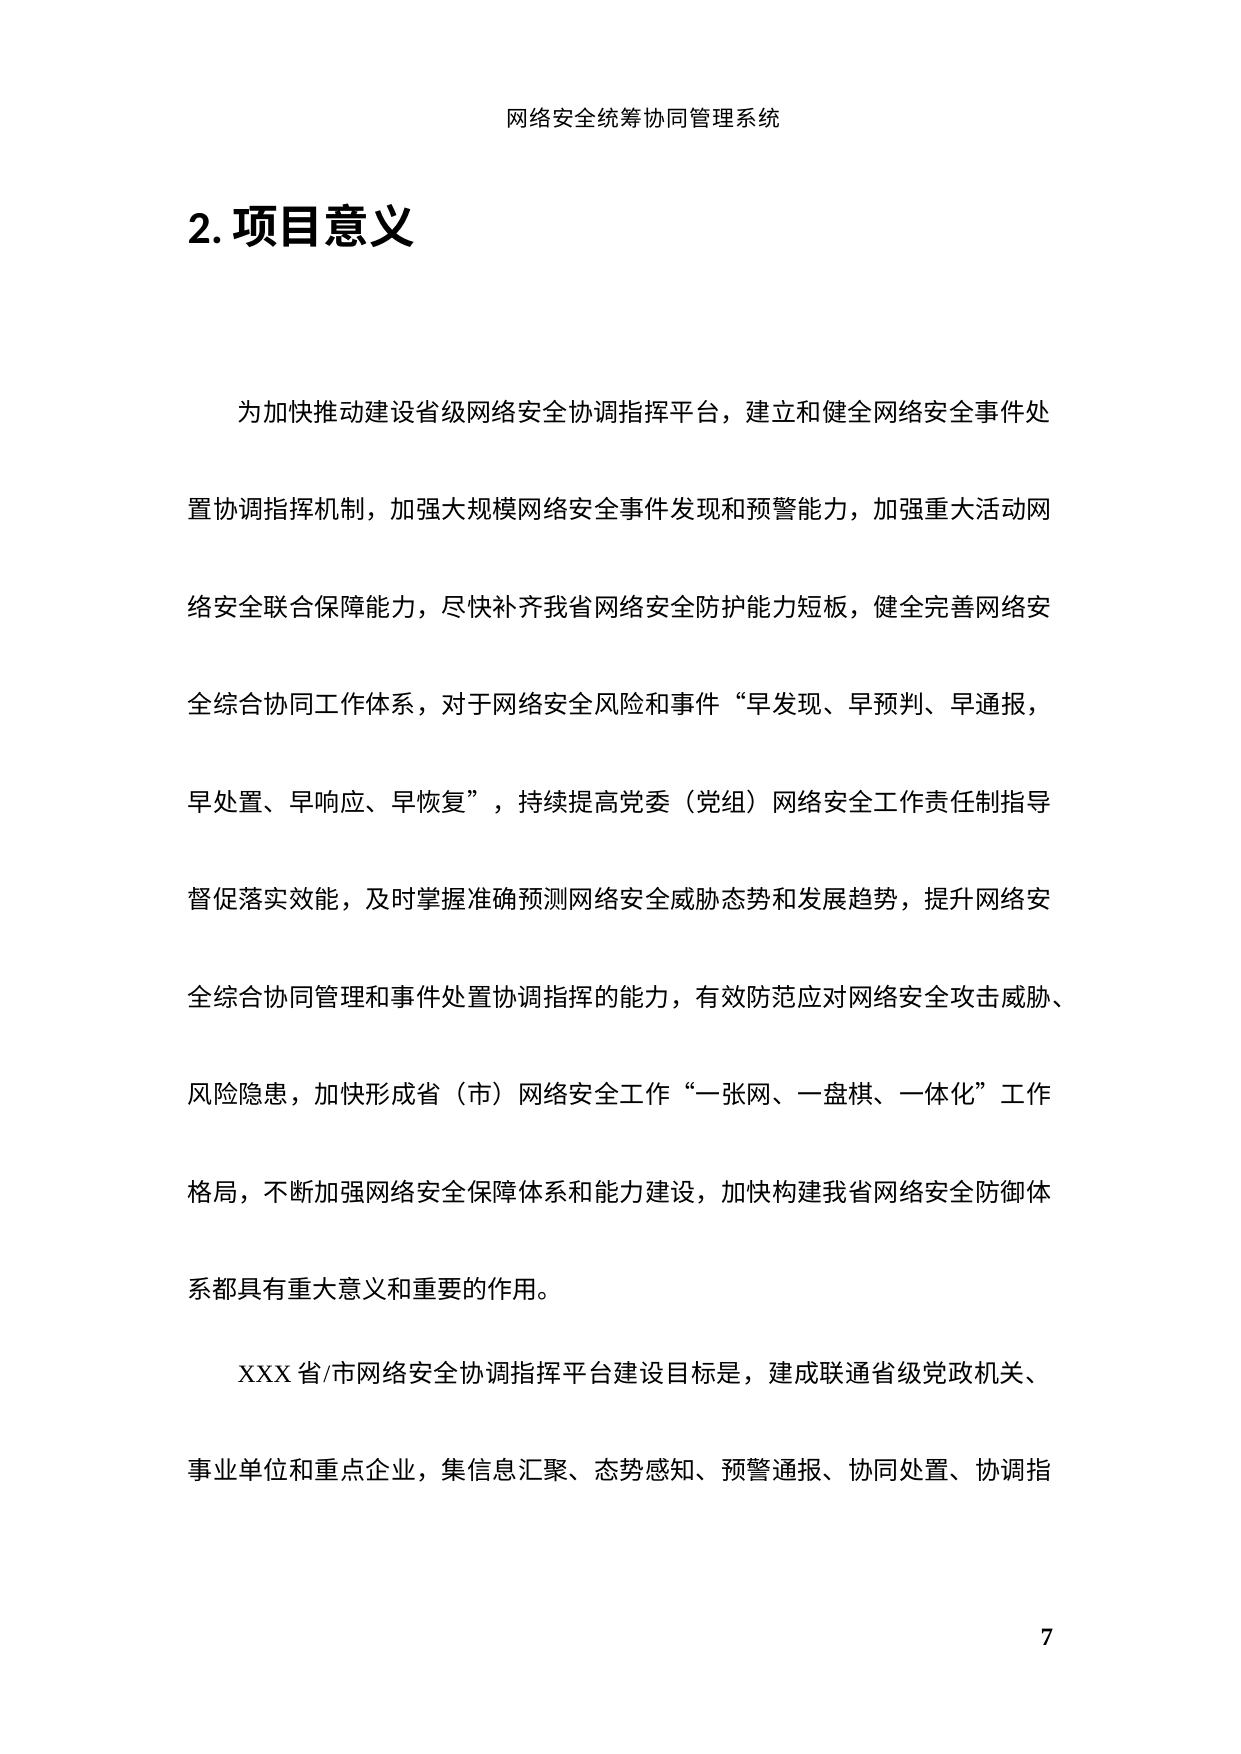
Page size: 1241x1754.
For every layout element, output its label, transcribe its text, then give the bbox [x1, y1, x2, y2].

text 为加快推动建设省级网络安全协调指挥平台，建立和健全网络安全事件处置协调指挥机制，加强大规模网络安全事件发现和预警能力，加强重大活动网络安全联合保障能力，尽快补齐我省网络安全防护能力短板，健全完善网络安全综合协同工作体系，对于网络安全风险和事件“早发现、早预判、早通报，早处置、早响应、早恢复”，持续提高党委（党组）网络安全工作责任制指导督促落实效能，及时掌握准确预测网络安全威胁态势和发展趋势，提升网络安全综合协同管理和事件处置协调指挥的能力，有效防范应对网络安全攻击威胁、风险隐患，加快形成省（市）网络安全工作“一张网、一盘棋、一体化”工作格局，不断加强网络安全保障体系和能力建设，加快构建我省网络安全防御体系都具有重大意义和重要的作用。 [187, 378, 1053, 1321]
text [187, 1339, 1053, 1501]
subtitle 项目意义 [187, 174, 1053, 272]
